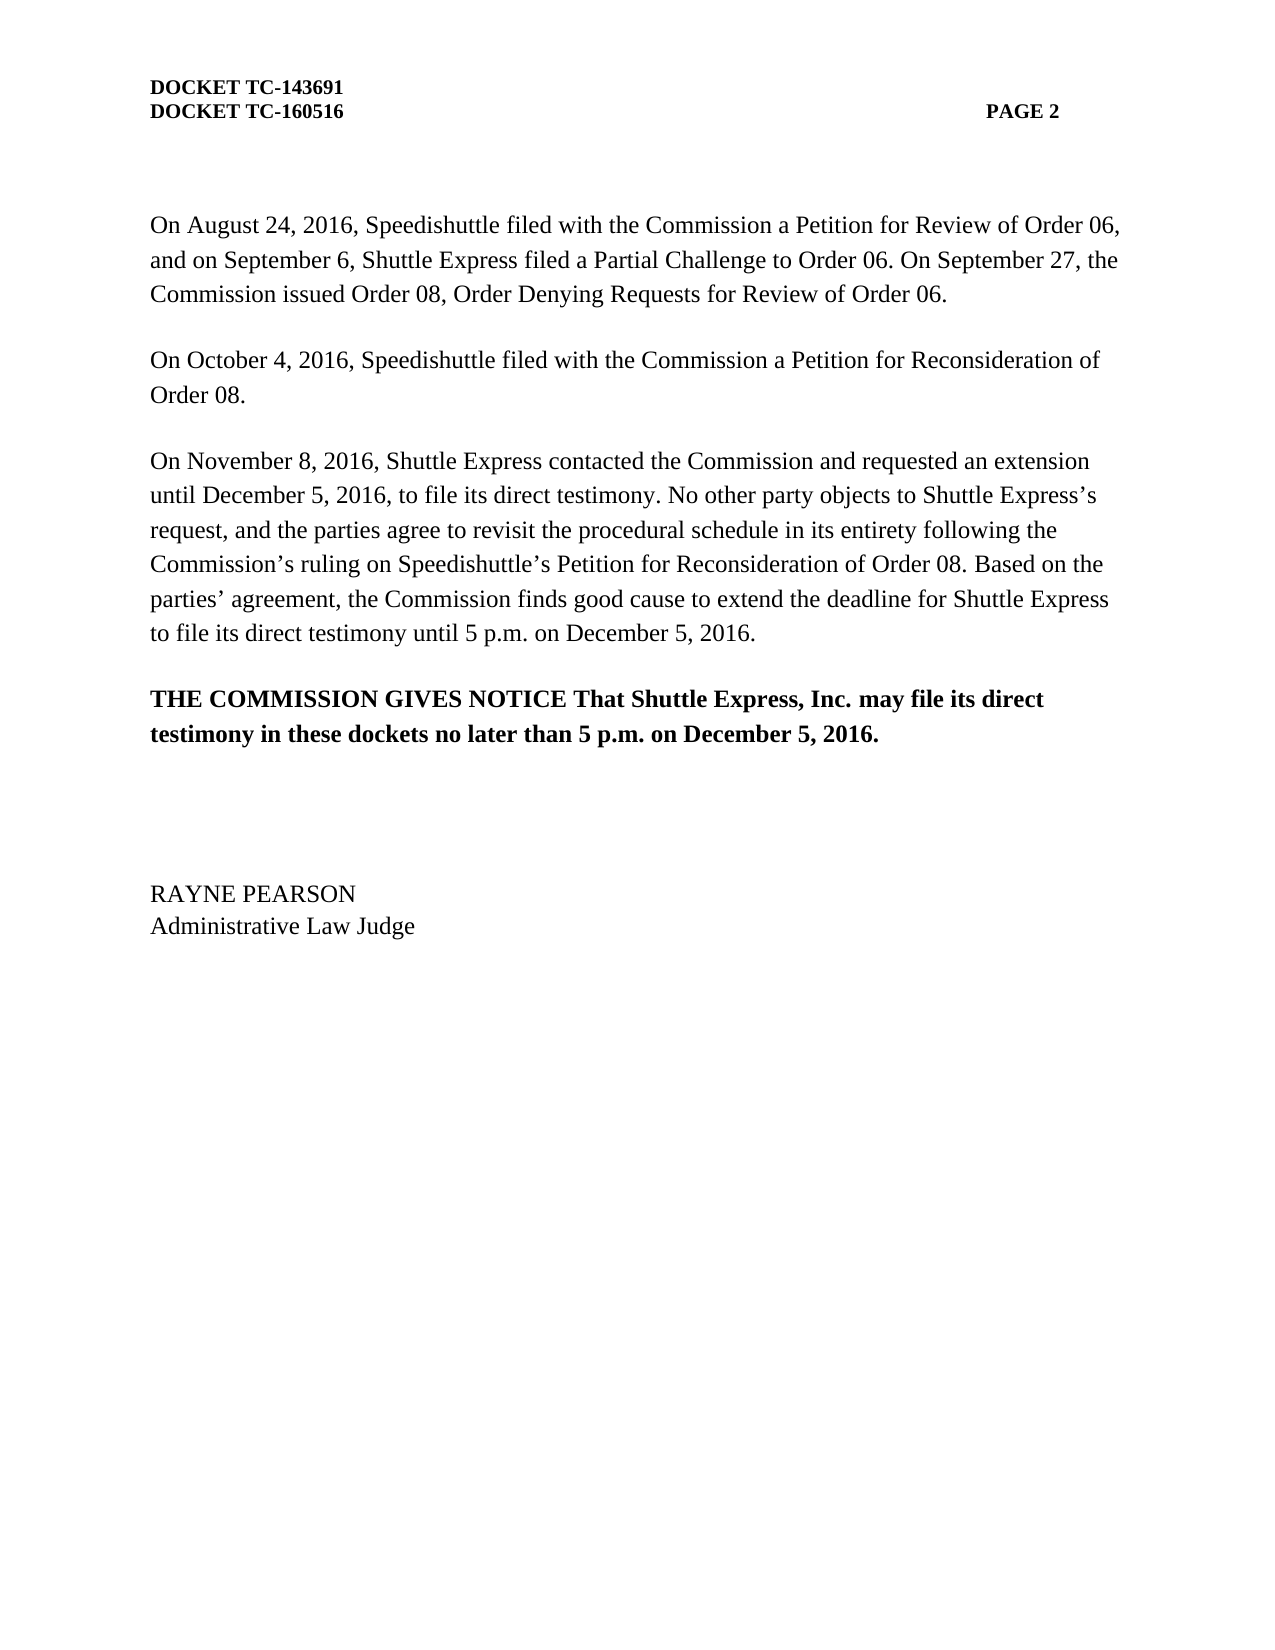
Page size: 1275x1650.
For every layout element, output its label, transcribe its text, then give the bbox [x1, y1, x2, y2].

text THE COMMISSION GIVES NOTICE That Shuttle Express, Inc. may file its direct testimony in these dockets no later than 5 p.m. on December 5, 2016. [150, 684, 1125, 747]
text Administrative Law Judge [150, 911, 1125, 940]
text On October 4, 2016, Speedishuttle filed with the Commission a Petition for Reconsideration of Order 08. [150, 345, 1125, 408]
text RAYNE PEARSON [150, 879, 1125, 908]
text On August 24, 2016, Speedishuttle filed with the Commission a Petition for Review of Order 06, and on September 6, Shuttle Express filed a Partial Challenge to Order 06. On September 27, the Commission issued Order 08, Order Denying Requests for Review of Order 06. [150, 210, 1125, 308]
text On November 8, 2016, Shuttle Express contacted the Commission and requested an extension until December 5, 2016, to file its direct testimony. No other party objects to Shuttle Express’s request, and the parties agree to revisit the procedural schedule in its entirety following the Commission’s ruling on Speedishuttle’s Petition for Reconsideration of Order 08. Based on the parties’ agreement, the Commission finds good cause to extend the deadline for Shuttle Express to file its direct testimony until 5 p.m. on December 5, 2016. [150, 446, 1125, 647]
